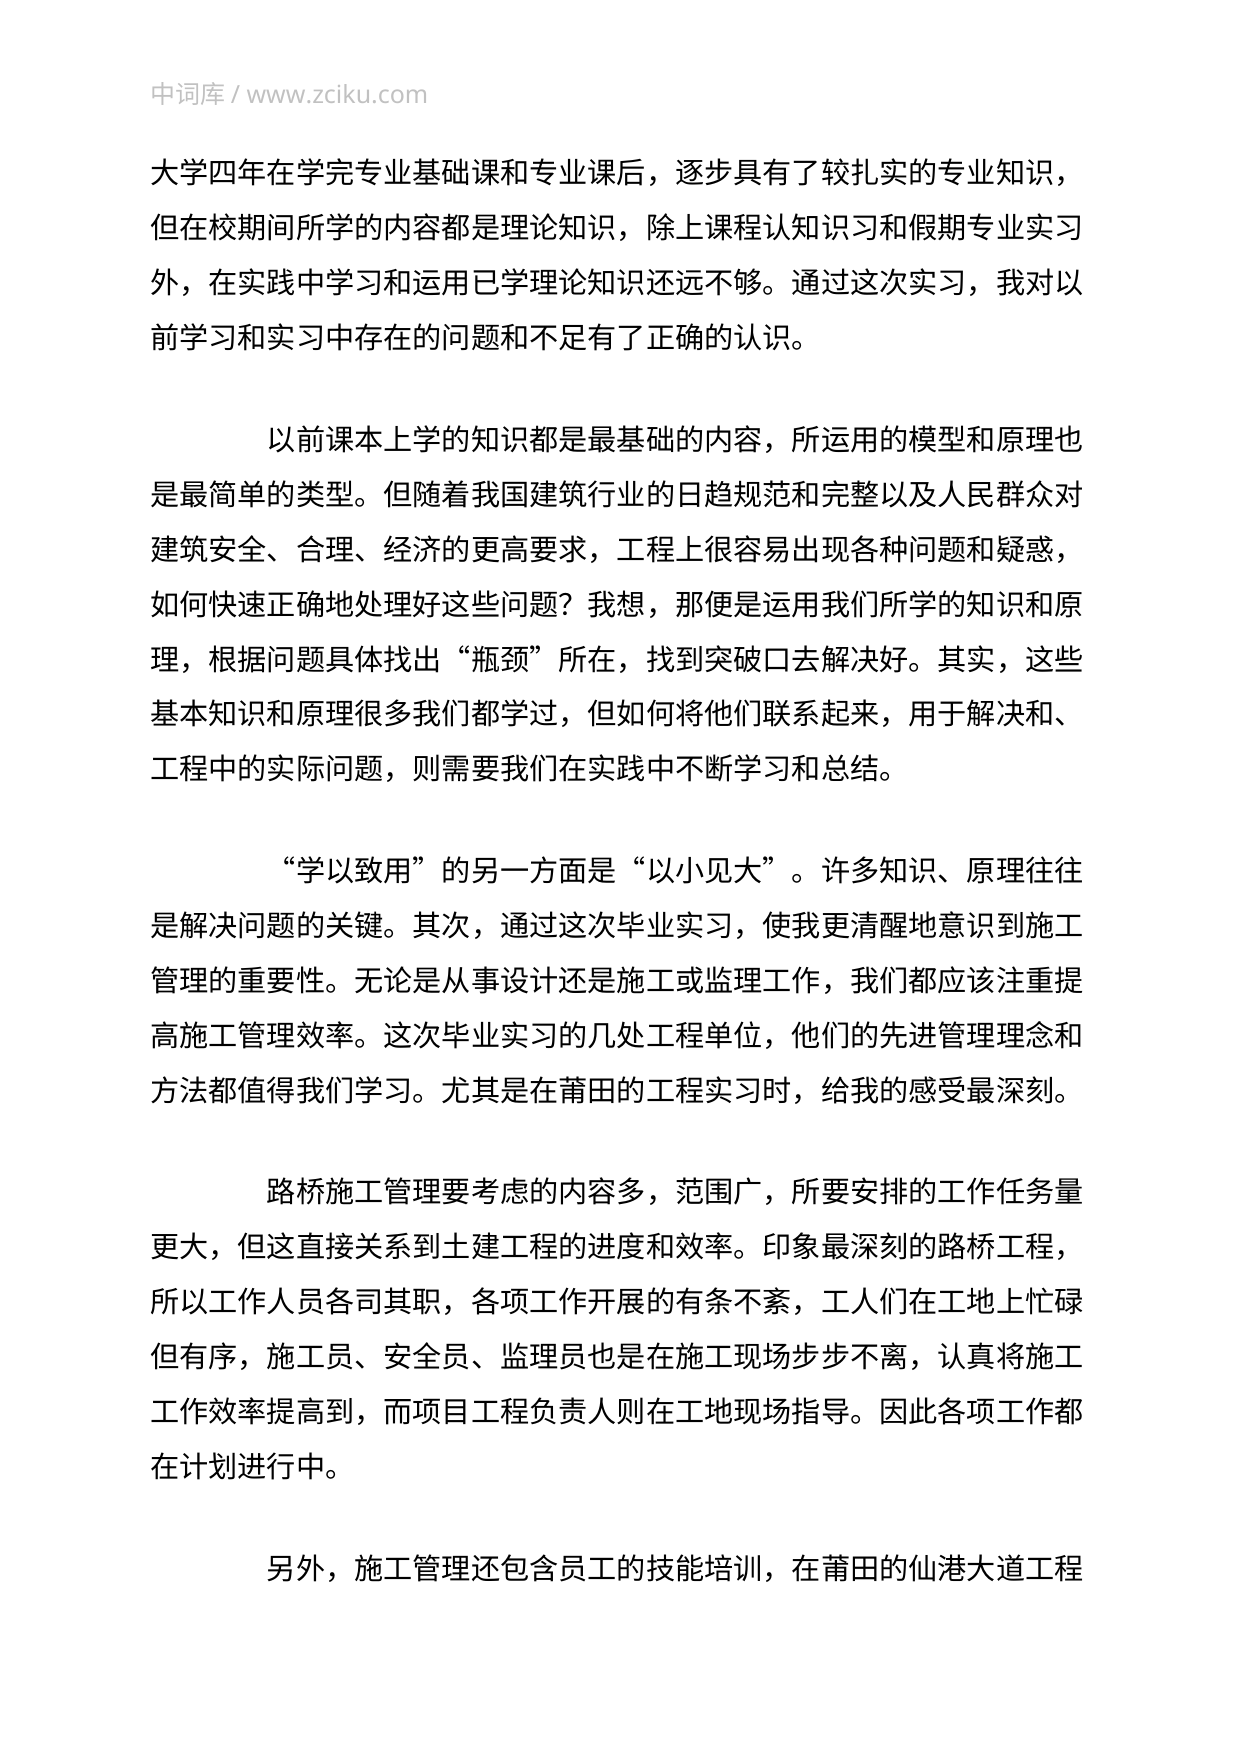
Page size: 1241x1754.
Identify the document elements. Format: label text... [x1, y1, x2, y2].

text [150, 150, 1090, 357]
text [150, 1545, 1090, 1587]
text “学以致用”的另一方面是“以小见大”。许多知识、原理往往是解决问题的关键。其次，通过这次毕业实习，使我更清醒地意识到施工管理的重要性。无论是从事设计还是施工或监理工作，我们都应该注重提高施工管理效率。这次毕业实习的几处工程单位，他们的先进管理理念和方法都值得我们学习。尤其是在莆田的工程实习时，给我的感受最深刻。 [150, 848, 1090, 1109]
text 路桥施工管理要考虑的内容多，范围广，所要安排的工作任务量更大，但这直接关系到土建工程的进度和效率。印象最深刻的路桥工程，所以工作人员各司其职，各项工作开展的有条不紊，工人们在工地上忙碌但有序，施工员、安全员、监理员也是在施工现场步步不离，认真将施工工作效率提高到，而项目工程负责人则在工地现场指导。因此各项工作都在计划进行中。 [150, 1169, 1090, 1486]
text 以前课本上学的知识都是最基础的内容，所运用的模型和原理也是最简单的类型。但随着我国建筑行业的日趋规范和完整以及人民群众对建筑安全、合理、经济的更高要求，工程上很容易出现各种问题和疑惑，如何快速正确地处理好这些问题？我想，那便是运用我们所学的知识和原理，根据问题具体找出“瓶颈”所在，找到突破口去解决好。其实，这些基本知识和原理很多我们都学过，但如何将他们联系起来，用于解决和、工程中的实际问题，则需要我们在实践中不断学习和总结。 [150, 416, 1090, 788]
